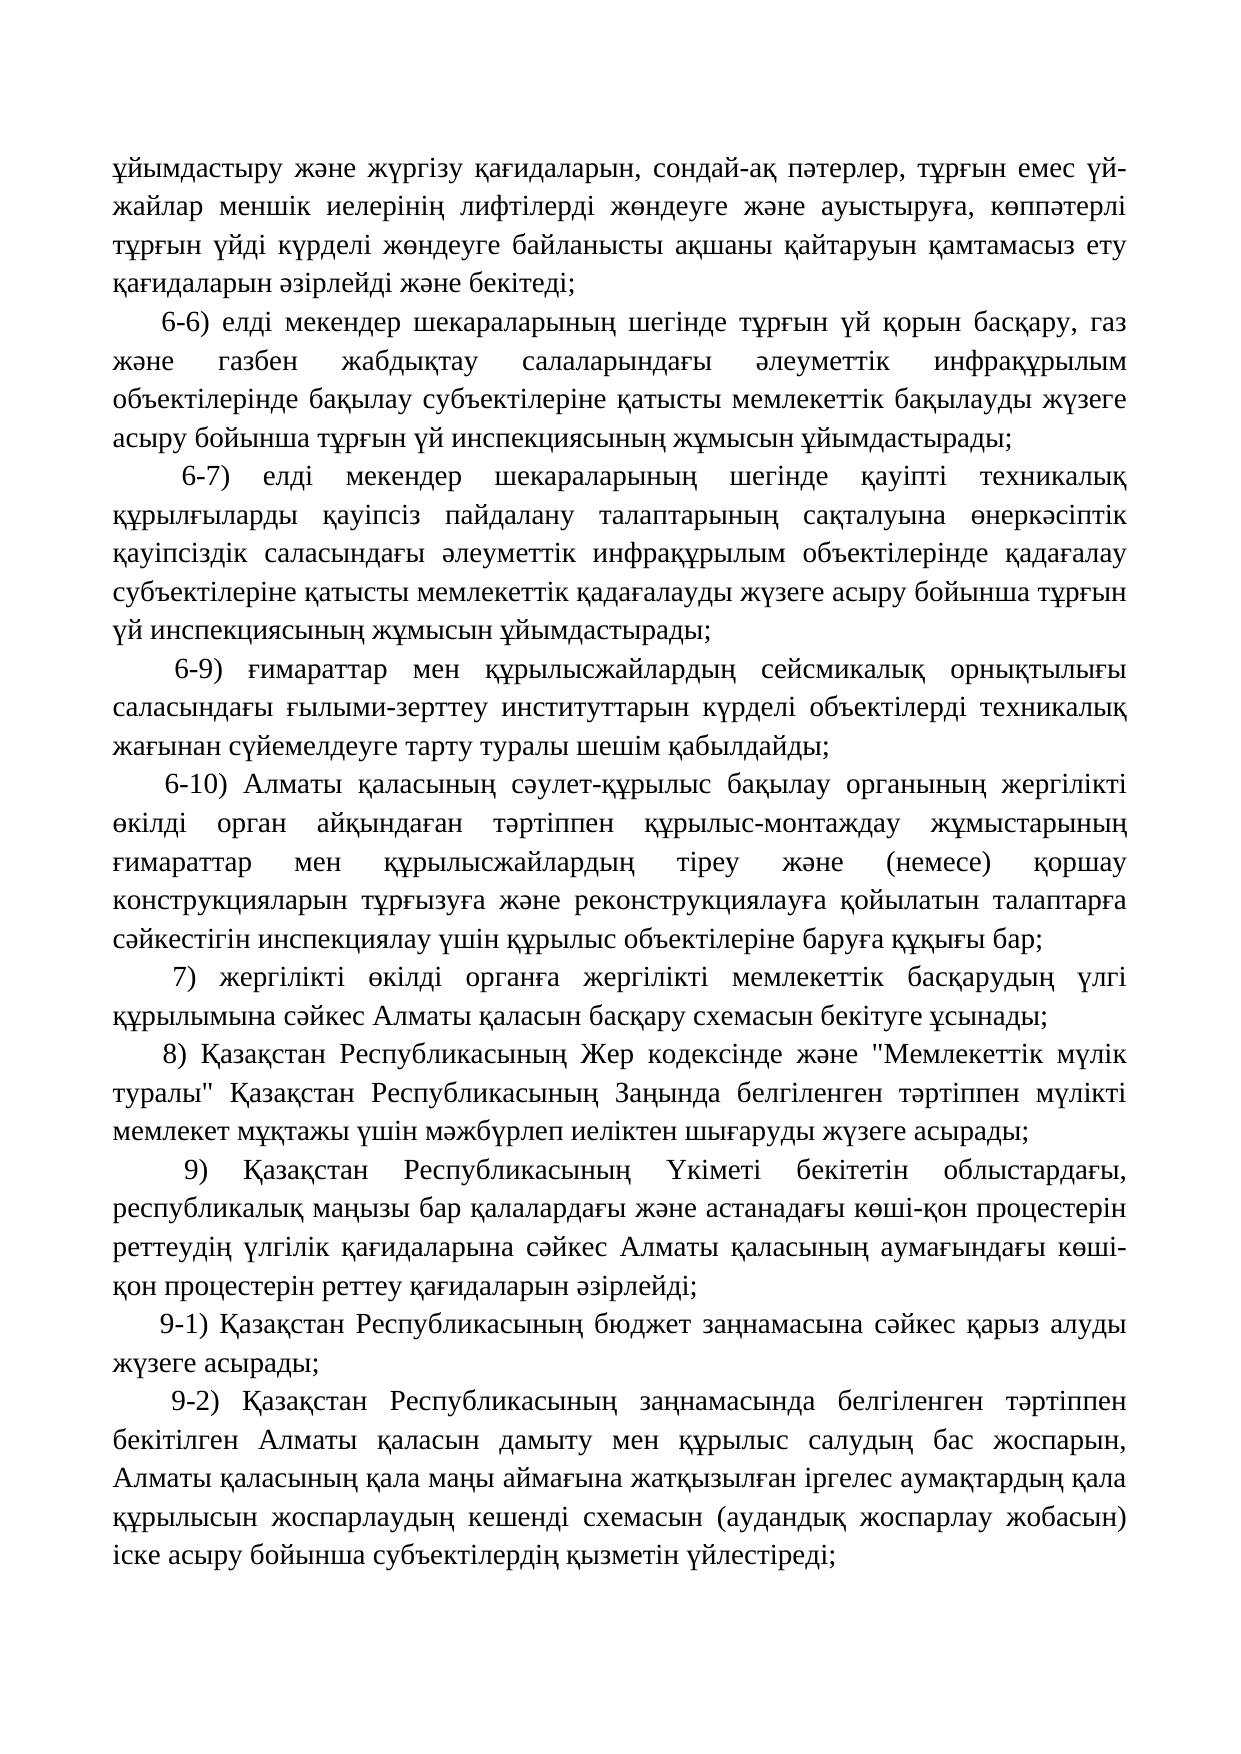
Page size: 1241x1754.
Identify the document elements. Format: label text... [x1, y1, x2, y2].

text 6-9) ғимараттар мен құрылысжайлардың сейсмикалық орнықтылығы саласындағы ғылыми-зерттеу институттарын күрделі объектілерді техникалық жағынан сүйемелдеуге тарту туралы шешім қабылдайды; [112, 651, 1128, 762]
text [112, 150, 1128, 299]
text 8) Қазақстан Республикасының Жер кодексінде және "Мемлекеттік мүлік туралы" Қазақстан Республикасының Заңында белгіленген тәртіппен мүлікті мемлекет мұқтажы үшін мәжбүрлеп иеліктен шығаруды жүзеге асырады; [112, 1036, 1128, 1147]
text 9-1) Қазақстан Республикасының бюджет заңнамасына сәйкес қарыз алуды жүзеге асырады; [112, 1306, 1128, 1378]
text 7) жергiлiктi өкiлдi органға жергілiктi мемлекеттiк басқарудың үлгi құрылымына сәйкес Алматы қаласын басқару схемасын бекiтуге ұсынады; [112, 959, 1128, 1031]
text 6-7) елді мекендер шекараларының шегінде қауіпті техникалық құрылғыларды қауіпсіз пайдалану талаптарының сақталуына өнеркәсіптік қауіпсіздік саласындағы әлеуметтік инфрақұрылым объектілерінде қадағалау субъектілеріне қатысты мемлекеттік қадағалауды жүзеге асыру бойынша тұрғын үй инспекциясының жұмысын ұйымдастырады; [112, 458, 1128, 646]
text 6-10) Алматы қаласының сәулет-құрылыс бақылау органының жергілікті өкілді орган айқындаған тәртіппен құрылыс-монтаждау жұмыстарының ғимараттар мен құрылысжайлардың тіреу және (немесе) қоршау конструкцияларын тұрғызуға және реконструкциялауға қойылатын талаптарға сәйкестігін инспекциялау үшін құрылыс объектілеріне баруға құқығы бар; [112, 767, 1128, 954]
text 9-2) Қазақстан Республикасының заңнамасында белгіленген тәртіппен бекітілген Алматы қаласын дамыту мен құрылыс салудың бас жоспарын, Алматы қаласының қала маңы аймағына жатқызылған іргелес аумақтардың қала құрылысын жоспарлаудың кешенді схемасын (аудандық жоспарлау жобасын) іске асыру бойынша субъектілердің қызметін үйлестіреді; [112, 1383, 1128, 1571]
text 9) Қазақстан Республикасының Үкіметі бекітетін облыстардағы, республикалық маңызы бар қалалардағы және астанадағы көші-қон процестерін реттеудің үлгілік қағидаларына сәйкес Алматы қаласының аумағындағы көші-қон процестерін реттеу қағидаларын әзірлейді; [112, 1152, 1128, 1301]
text 6-6) елді мекендер шекараларының шегінде тұрғын үй қорын басқару, газ және газбен жабдықтау салаларындағы әлеуметтік инфрақұрылым объектілерінде бақылау субъектілеріне қатысты мемлекеттік бақылауды жүзеге асыру бойынша тұрғын үй инспекциясының жұмысын ұйымдастырады; [112, 304, 1128, 453]
